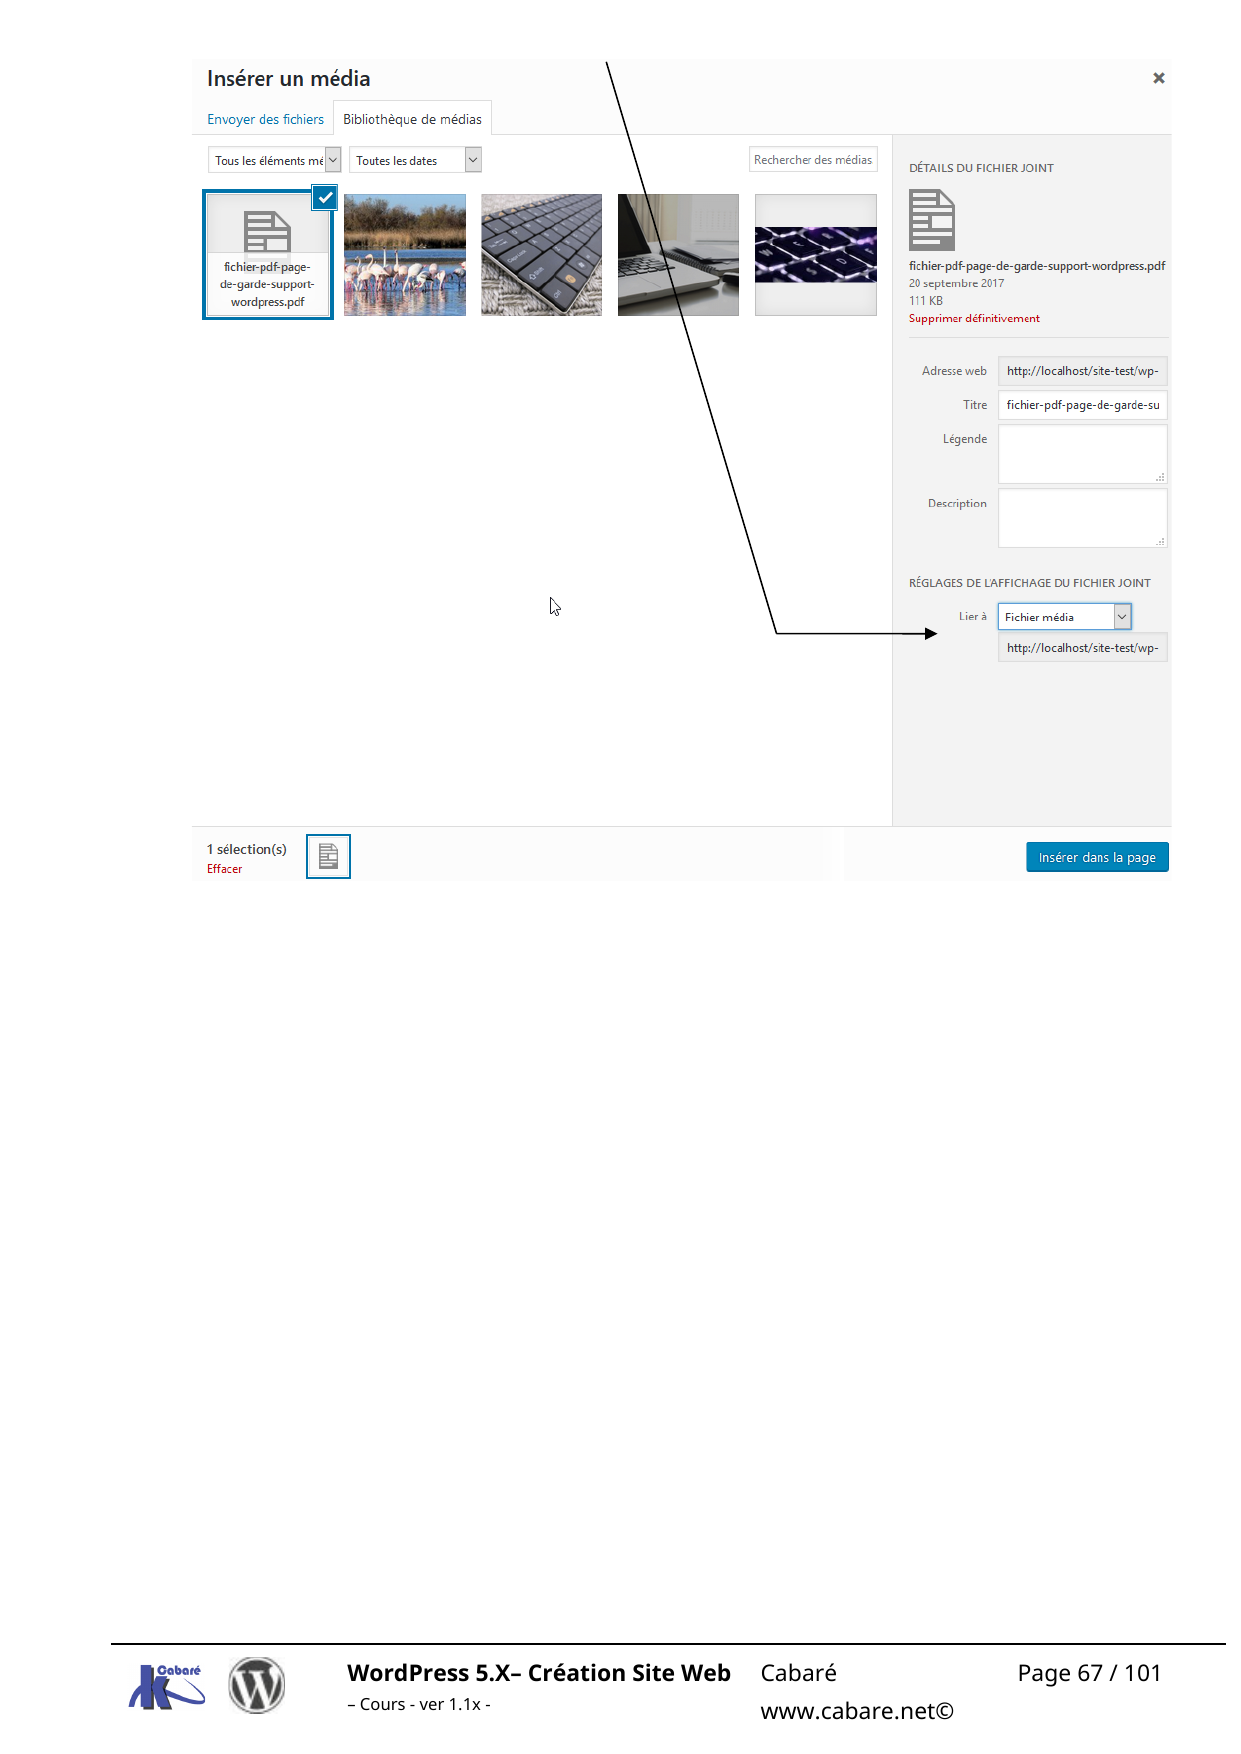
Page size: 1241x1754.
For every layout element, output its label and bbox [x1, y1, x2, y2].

picture [127, 1663, 206, 1711]
picture [228, 1657, 285, 1714]
picture [191, 59, 1172, 881]
